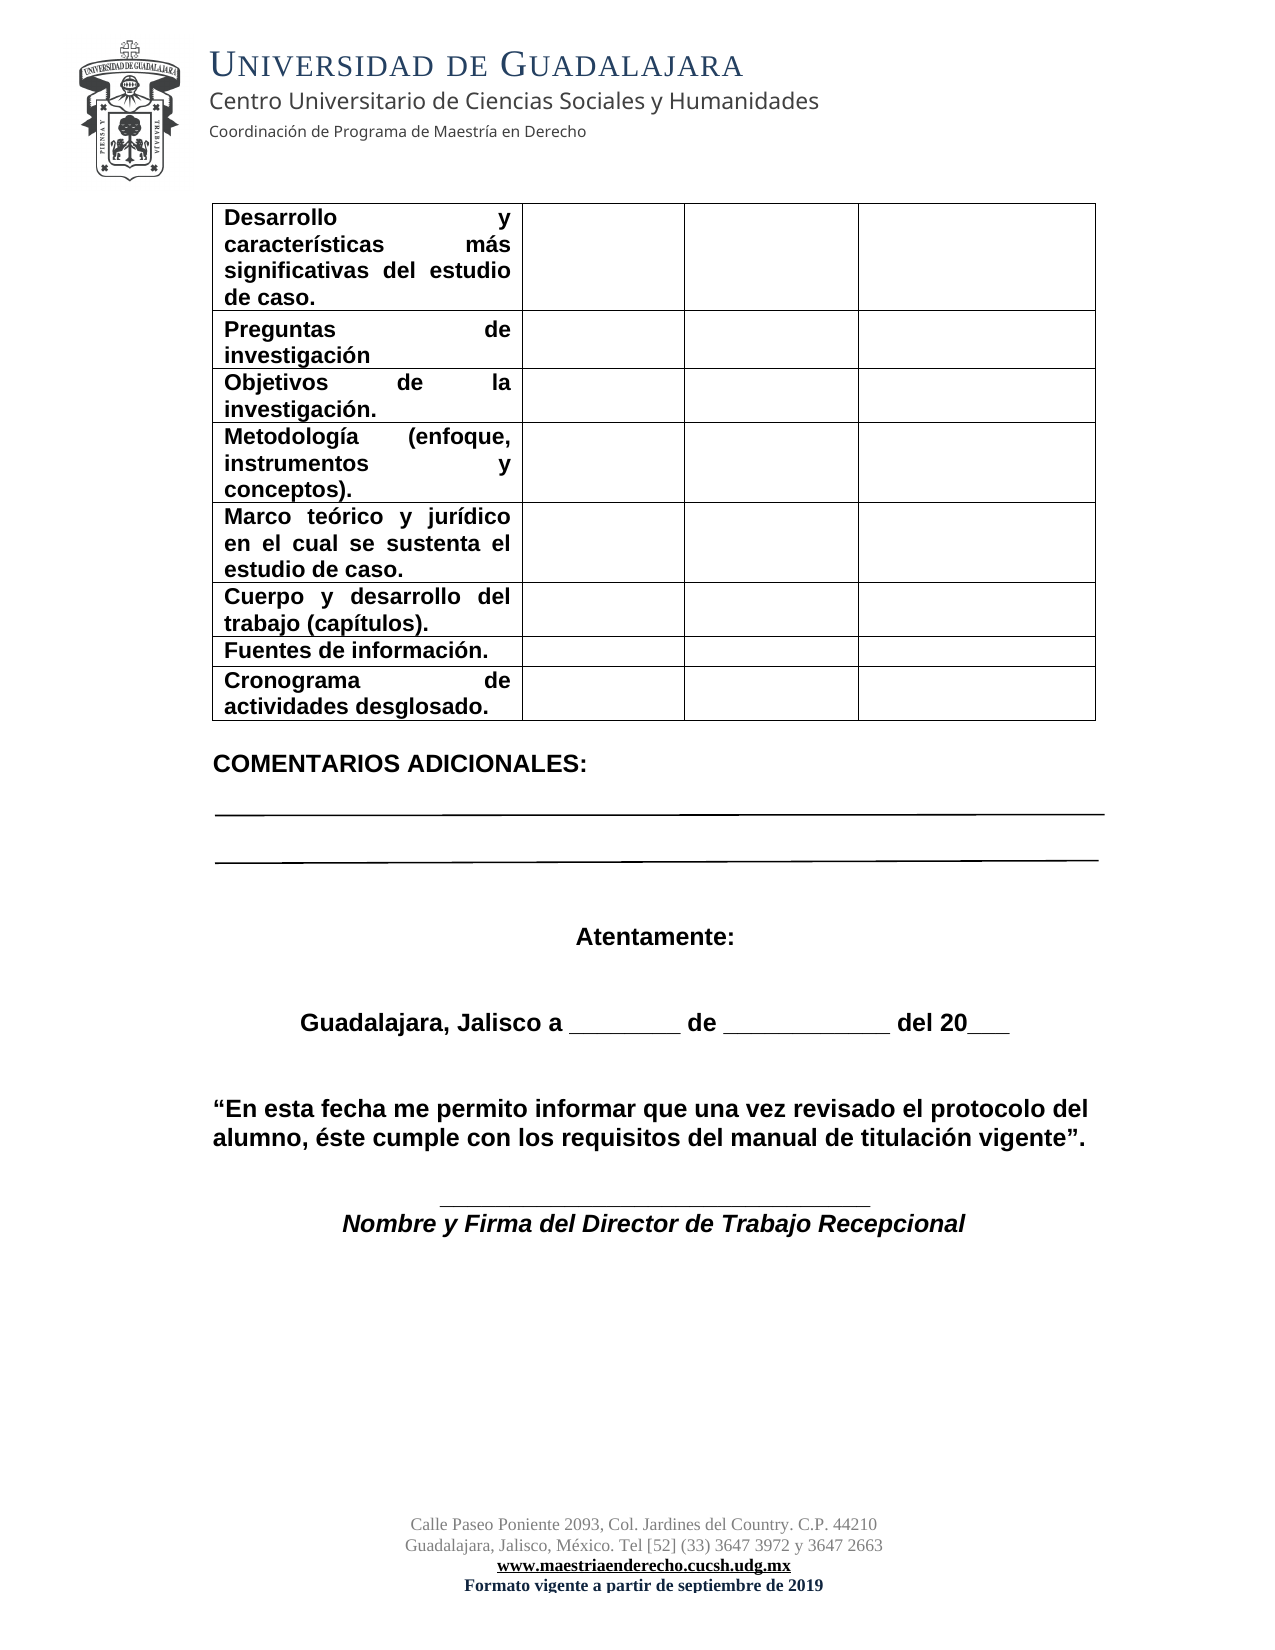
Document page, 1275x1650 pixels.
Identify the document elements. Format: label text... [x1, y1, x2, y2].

table_cell Preguntas de investigación [213, 311, 522, 368]
table_cell [685, 423, 858, 502]
table_cell [859, 637, 1095, 666]
table_cell Cuerpo y desarrollo del trabajo (capítulos). [213, 583, 522, 636]
table_cell [859, 667, 1095, 719]
table_cell [523, 204, 684, 310]
table_cell [523, 423, 684, 502]
text “En esta fecha me permito informar que una vez revisado el protocolo del alumno, éste cumple con los requisitos del manual de titulación vigente”. [213, 1094, 1098, 1152]
table_cell [859, 369, 1095, 422]
table_cell [523, 583, 684, 636]
text Guadalajara, Jalisco a ________ de ____________ del 20___ [213, 1008, 1098, 1037]
table_cell Marco teórico y jurídico en el cual se sustenta el estudio de caso. [213, 503, 522, 582]
table_cell [859, 423, 1095, 502]
table_cell [685, 311, 858, 368]
table_cell [685, 369, 858, 422]
table_cell [523, 667, 684, 719]
table_cell [685, 667, 858, 719]
table_cell [859, 503, 1095, 582]
table_cell [859, 583, 1095, 636]
picture [62, 34, 194, 191]
table_cell [859, 311, 1095, 368]
table_cell [523, 503, 684, 582]
table_cell [685, 583, 858, 636]
table_cell [685, 637, 858, 666]
table_cell [859, 204, 1095, 310]
table_cell Objetivos de la investigación. [213, 369, 522, 422]
text COMENTARIOS ADICIONALES: [213, 749, 1098, 778]
text _______________________________ [213, 1181, 1098, 1209]
table_cell Metodología (enfoque, instrumentos y conceptos). [213, 423, 522, 502]
table_cell Cronograma de actividades desglosado. [213, 667, 522, 719]
table_cell [685, 204, 858, 310]
table_cell [523, 311, 684, 368]
table_cell Desarrollo y características más significativas del estudio de caso. [213, 204, 522, 310]
table_cell [523, 637, 684, 666]
table_cell [523, 369, 684, 422]
text Atentamente: [213, 922, 1098, 951]
text Nombre y Firma del Director de Trabajo Recepcional [213, 1209, 1098, 1238]
table_cell [685, 503, 858, 582]
table_cell Fuentes de información. [213, 637, 522, 666]
